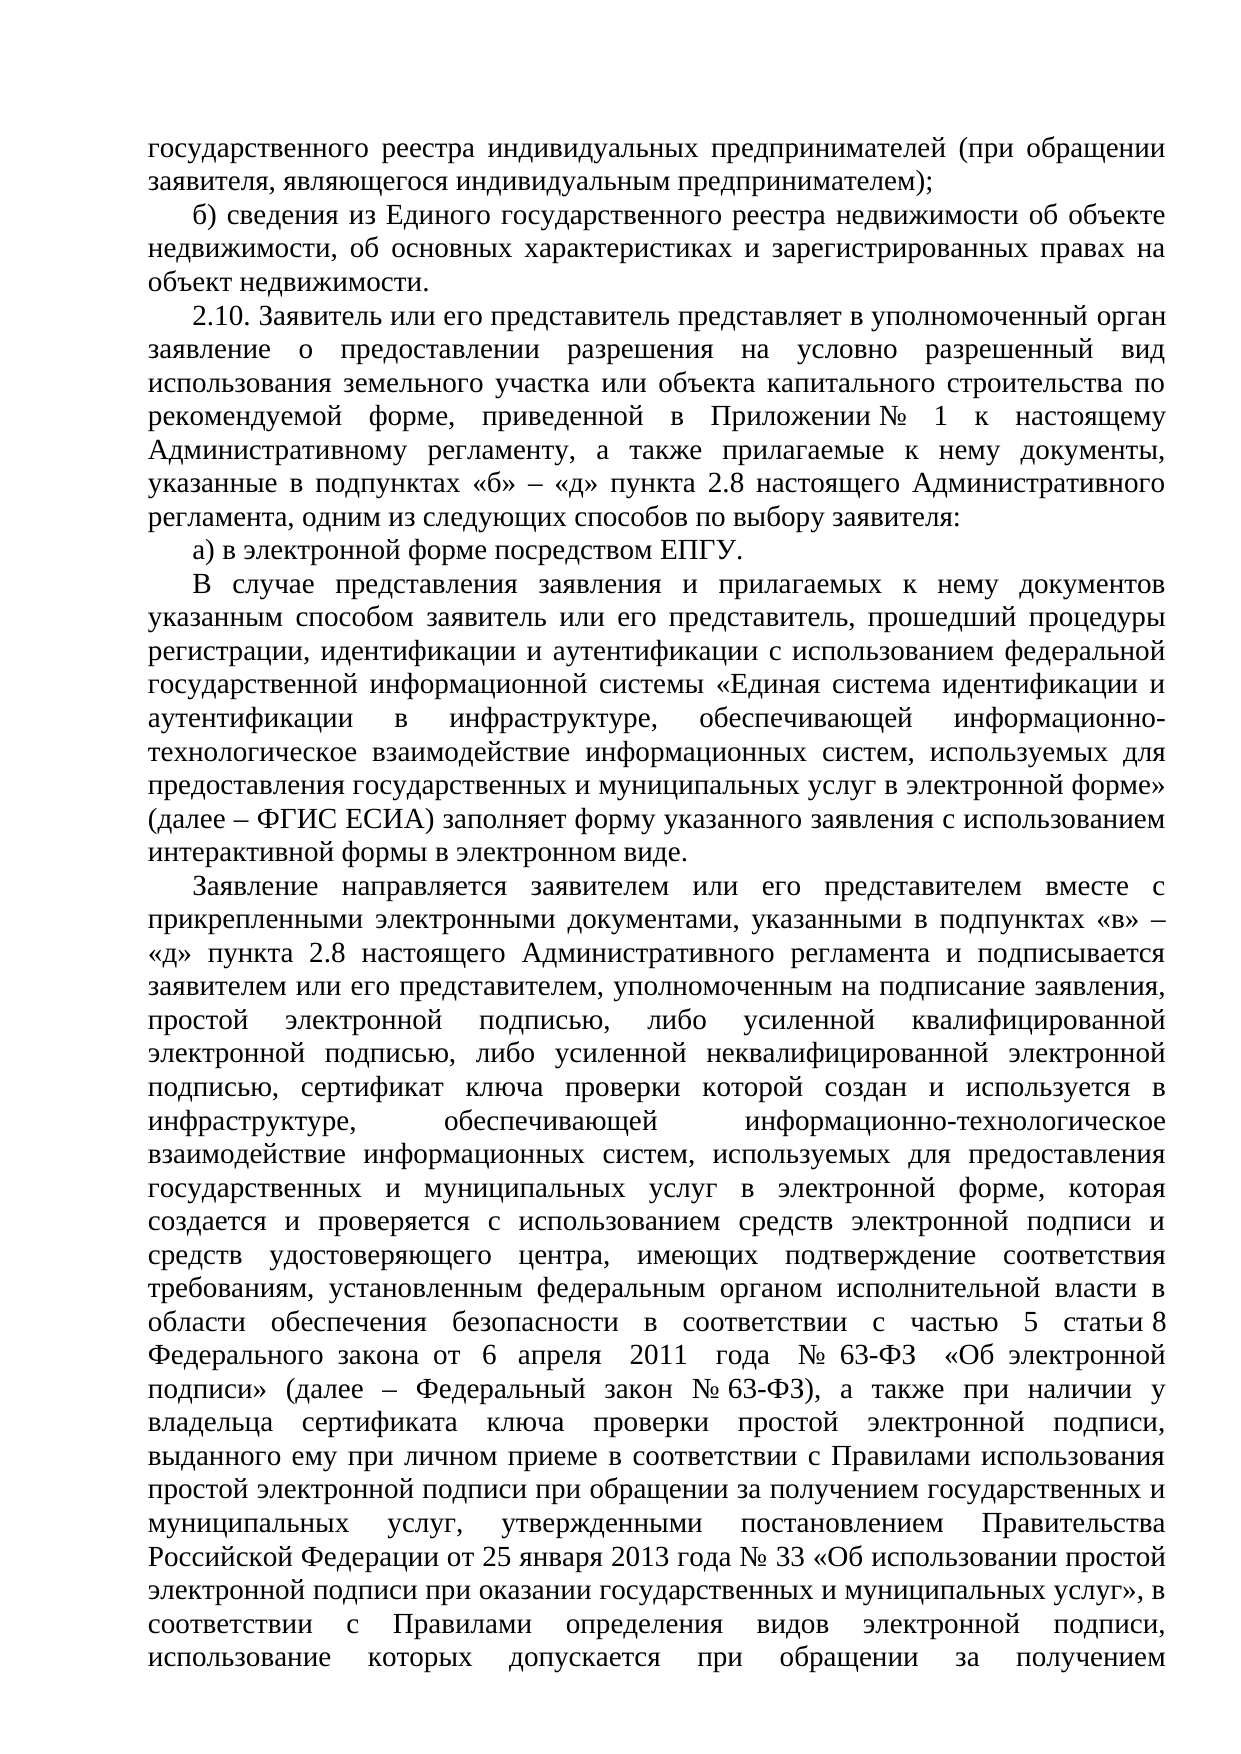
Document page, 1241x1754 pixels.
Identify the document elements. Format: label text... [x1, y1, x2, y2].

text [148, 130, 1166, 197]
text В случае представления заявления и прилагаемых к нему документов указанным способом заявитель или его представитель, прошедший процедуры регистрации, идентификации и аутентификации с использованием федеральной государственной информационной системы «Единая система идентификации и аутентификации в инфраструктуре, обеспечивающей информационно-технологическое взаимодействие информационных систем, используемых для предоставления государственных и муниципальных услуг в электронной форме» (далее – ФГИС ЕСИА) заполняет форму указанного заявления с использованием интерактивной формы в электронном виде. [148, 566, 1166, 868]
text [148, 868, 1166, 1673]
text 2.10. Заявитель или его представитель представляет в уполномоченный орган заявление о предоставлении разрешения на условно разрешенный вид использования земельного участка или объекта капитального строительства по рекомендуемой форме, приведенной в Приложении № 1 к настоящему Административному регламенту, а также прилагаемые к нему документы, указанные в подпунктах «б» – «д» пункта 2.8 настоящего Административного регламента, одним из следующих способов по выбору заявителя: [148, 298, 1166, 532]
text б) сведения из Единого государственного реестра недвижимости об объекте недвижимости, об основных характеристиках и зарегистрированных правах на объект недвижимости. [148, 197, 1166, 298]
text а) в электронной форме посредством ЕПГУ. [148, 532, 1166, 566]
